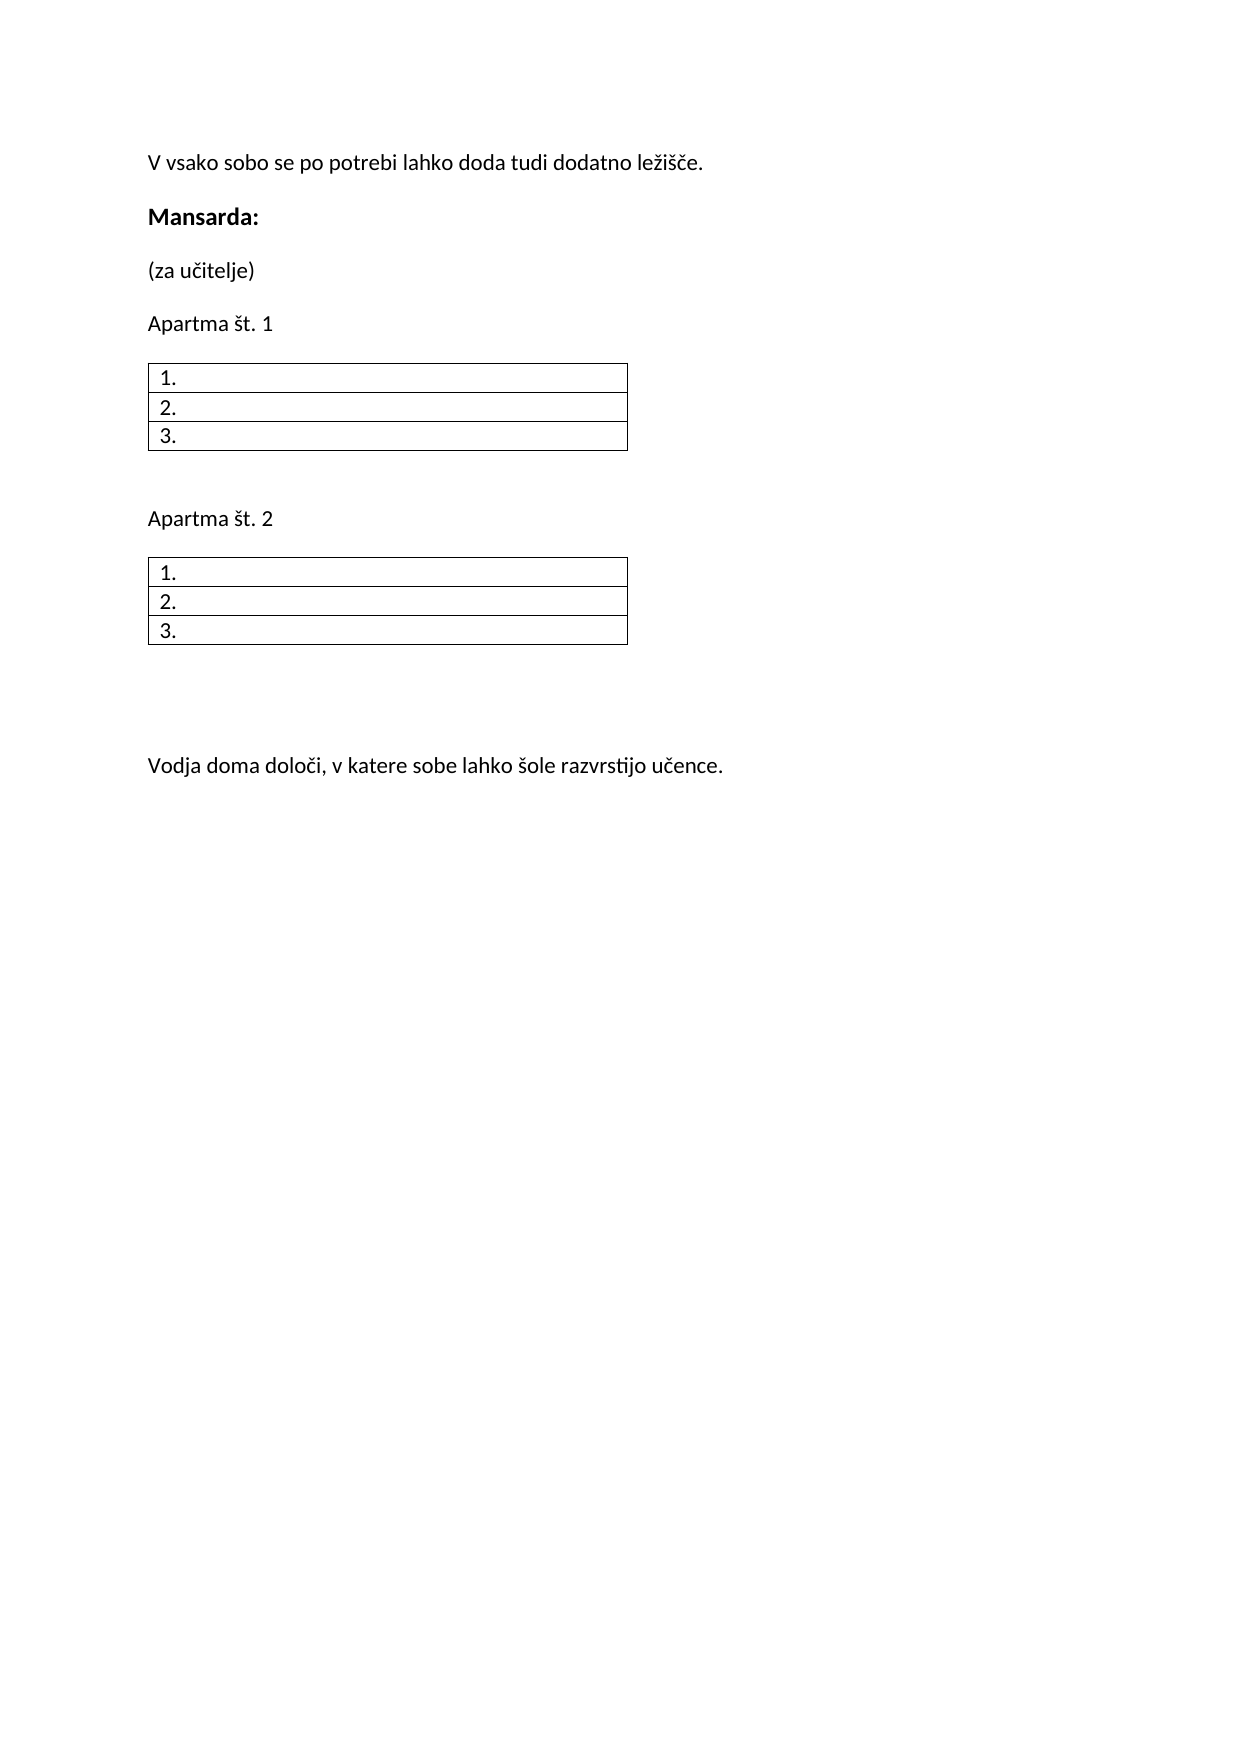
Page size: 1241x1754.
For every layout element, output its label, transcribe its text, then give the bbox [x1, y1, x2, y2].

text Vodja doma določi, v katere sobe lahko šole razvrstijo učence. [148, 751, 1093, 779]
text Apartma št. 1 [148, 309, 1093, 337]
table_cell 3. [149, 616, 627, 644]
text Mansarda: [148, 201, 1093, 231]
table_cell 2. [149, 587, 627, 615]
table_header 1. [149, 364, 627, 392]
text Apartma št. 2 [148, 504, 1093, 532]
text (za učitelje) [148, 256, 1093, 284]
table_cell 2. [149, 393, 627, 421]
text V vsako sobo se po potrebi lahko doda tudi dodatno ležišče. [148, 148, 1093, 176]
table_header 1. [149, 558, 627, 586]
table_cell 3. [149, 422, 627, 450]
